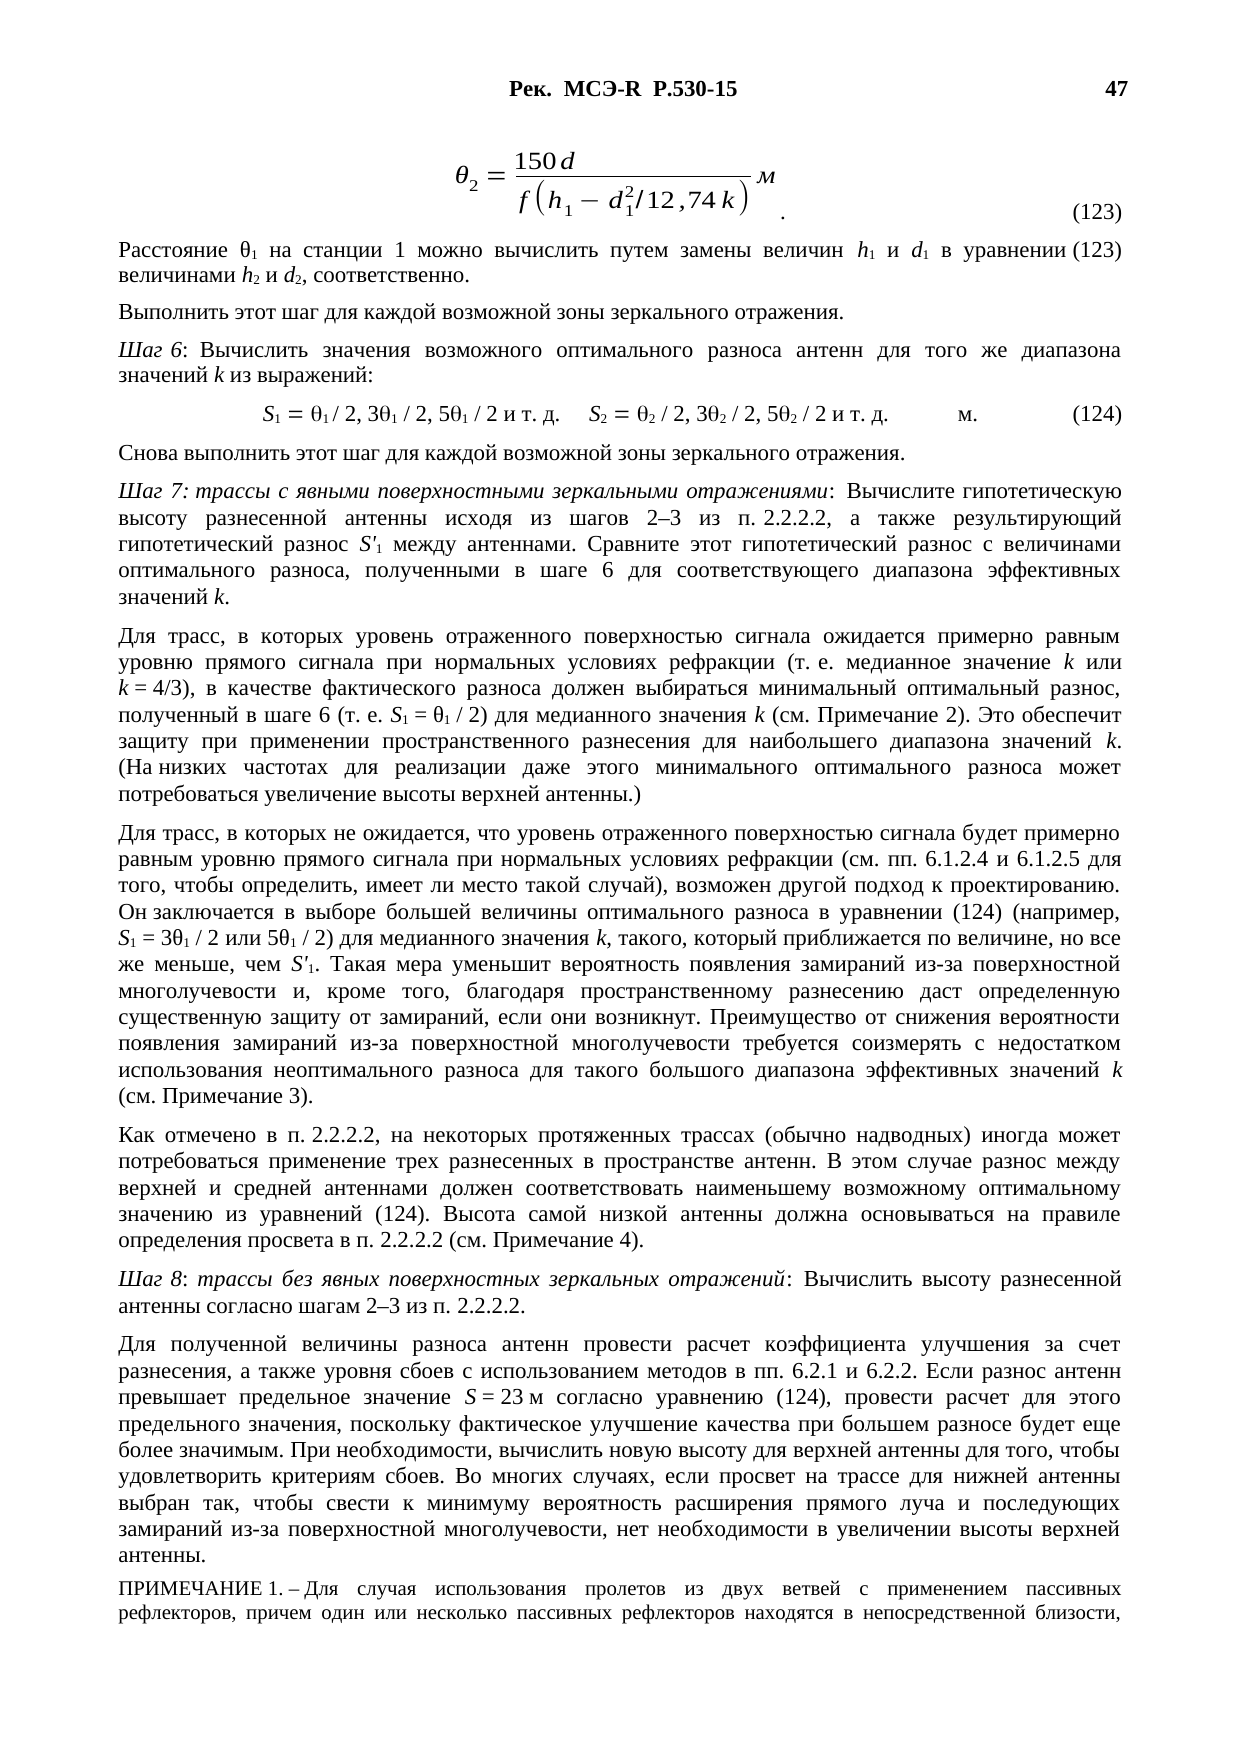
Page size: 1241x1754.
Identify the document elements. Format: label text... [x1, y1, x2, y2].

text Снова выполнить этот шаг для каждой возможной зоны зеркального отражения. [118, 438, 1122, 465]
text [118, 1576, 1122, 1624]
text . (123) [118, 148, 1122, 225]
text S1  1 / 2, 31 / 2, 51 / 2 и т. д. S2  2 / 2, 32 / 2, 52 / 2 и т. д. м. (124) [118, 400, 1122, 426]
text Шаг 6: Вычислить значения возможного оптимального разноса антенн для того же диапазона значений k из выражений: [118, 337, 1122, 387]
text Как отмечено в п. 2.2.2.2, на некоторых протяженных трассах (обычно надводных) иногда может потребоваться применение трех разнесенных в пространстве антенн. В этом случае разнос между верхней и средней антеннами должен соответствовать наименьшему возможному оптимальному значению из уравнений (124). Высота самой низкой антенны должна основываться на правиле определения просвета в п. 2.2.2.2 (см. Примечание 4). [118, 1121, 1122, 1253]
text Для трасс, в которых уровень отраженного поверхностью сигнала ожидается примерно равным уровню прямого сигнала при нормальных условиях рефракции (т. е. медианное значение k или k = 4/3), в качестве фактического разноса должен выбираться минимальный оптимальный разнос, полученный в шаге 6 (т. е. S1 = θ1 / 2) для медианного значения k (см. Примечание 2). Это обеспечит защиту при применении пространственного разнесения для наибольшего диапазона значений k. (На низких частотах для реализации даже этого минимального оптимального разноса может потребоваться увеличение высоты верхней антенны.) [118, 622, 1122, 806]
text Выполнить этот шаг для каждой возможной зоны зеркального отражения. [118, 300, 1122, 325]
text Для трасс, в которых не ожидается, что уровень отраженного поверхностью сигнала будет примерно равным уровню прямого сигнала при нормальных условиях рефракции (см. пп. 6.1.2.4 и 6.1.2.5 для того, чтобы определить, имеет ли место такой случай), возможен другой подход к проектированию. Он заключается в выборе большей величины оптимального разноса в уравнении (124) (например, S1 = 3θ1 / 2 или 5θ1 / 2) для медианного значения k, такого, который приближается по величине, но все же меньше, чем S'1. Такая мера уменьшит вероятность появления замираний из-за поверхностной многолучевости и, кроме того, благодаря пространственному разнесению даст определенную существенную защиту от замираний, если они возникнут. Преимущество от снижения вероятности появления замираний из-за поверхностной многолучевости требуется соизмерять с недостатком использования неоптимального разноса для такого большого диапазона эффективных значений k (см. Примечание 3). [118, 819, 1122, 1108]
text Для полученной величины разноса антенн провести расчет коэффициента улучшения за счет разнесения, а также уровня сбоев с использованием методов в пп. 6.2.1 и 6.2.2. Если разнос антенн превышает предельное значение S = 23 м согласно уравнению (124), провести расчет для этого предельного значения, поскольку фактическое улучшение качества при большем разносе будет еще более значимым. При необходимости, вычислить новую высоту для верхней антенны для того, чтобы удовлетворить критериям сбоев. Во многих случаях, если просвет на трассе для нижней антенны выбран так, чтобы свести к минимуму вероятность расширения прямого луча и последующих замираний из-за поверхностной многолучевости, нет необходимости в увеличении высоты верхней антенны. [118, 1331, 1122, 1568]
text Расстояние θ1 на станции 1 можно вычислить путем замены величин h1 и d1 в уравнении (123) величинами h2 и d2, соответственно. [118, 237, 1122, 287]
text Шаг 8: трассы без явных поверхностных зеркальных отражений: Вычислить высоту разнесенной антенны согласно шагам 2–3 из п. 2.2.2.2. [118, 1265, 1122, 1318]
text Шаг 7: трассы с явными поверхностными зеркальными отражениями: Вычислите гипотетическую высоту разнесенной антенны исходя из шагов 2–3 из п. 2.2.2.2, а также результирующий гипотетический разнос S'1 между антеннами. Сравните этот гипотетический разнос с величинами оптимального разноса, полученными в шаге 6 для соответствующего диапазона эффективных значений k. [118, 477, 1122, 609]
